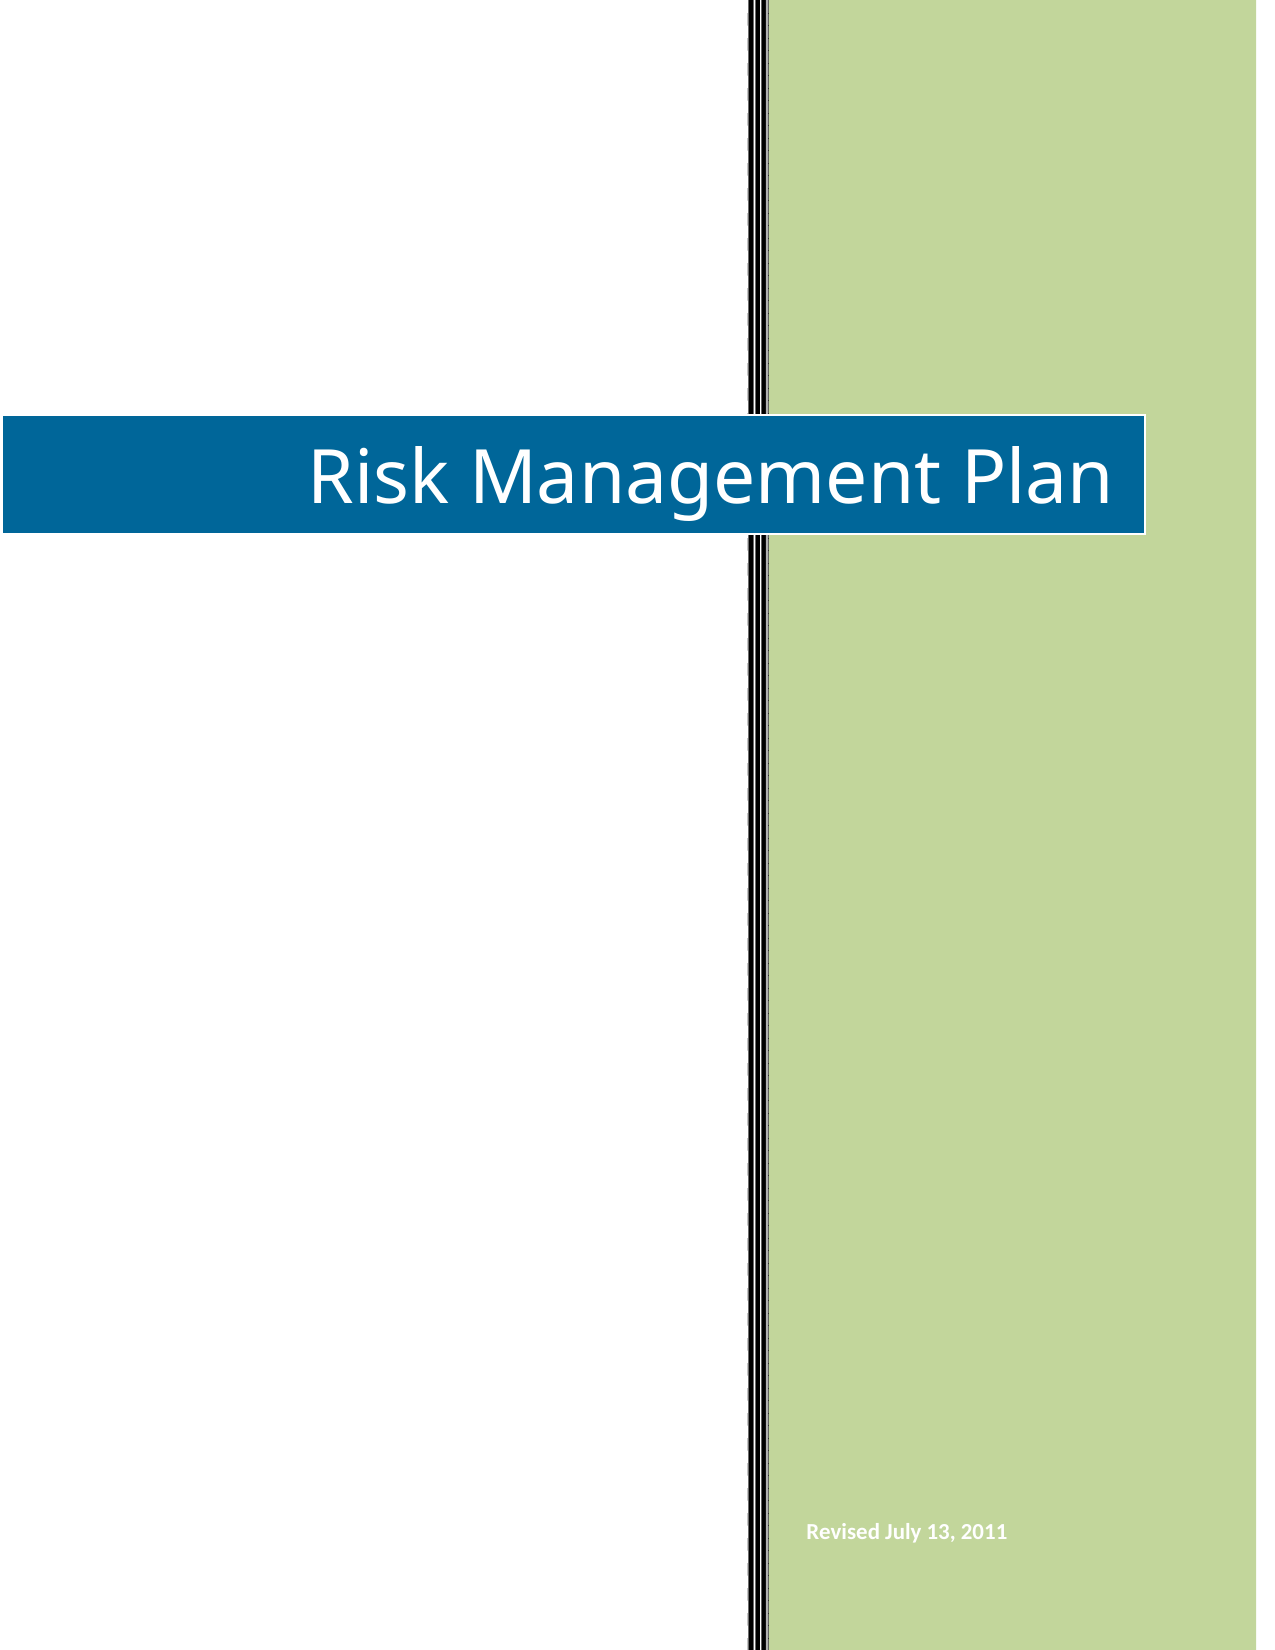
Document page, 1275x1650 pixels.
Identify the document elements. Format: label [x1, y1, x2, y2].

picture [747, 0, 769, 414]
picture [747, 535, 769, 1650]
